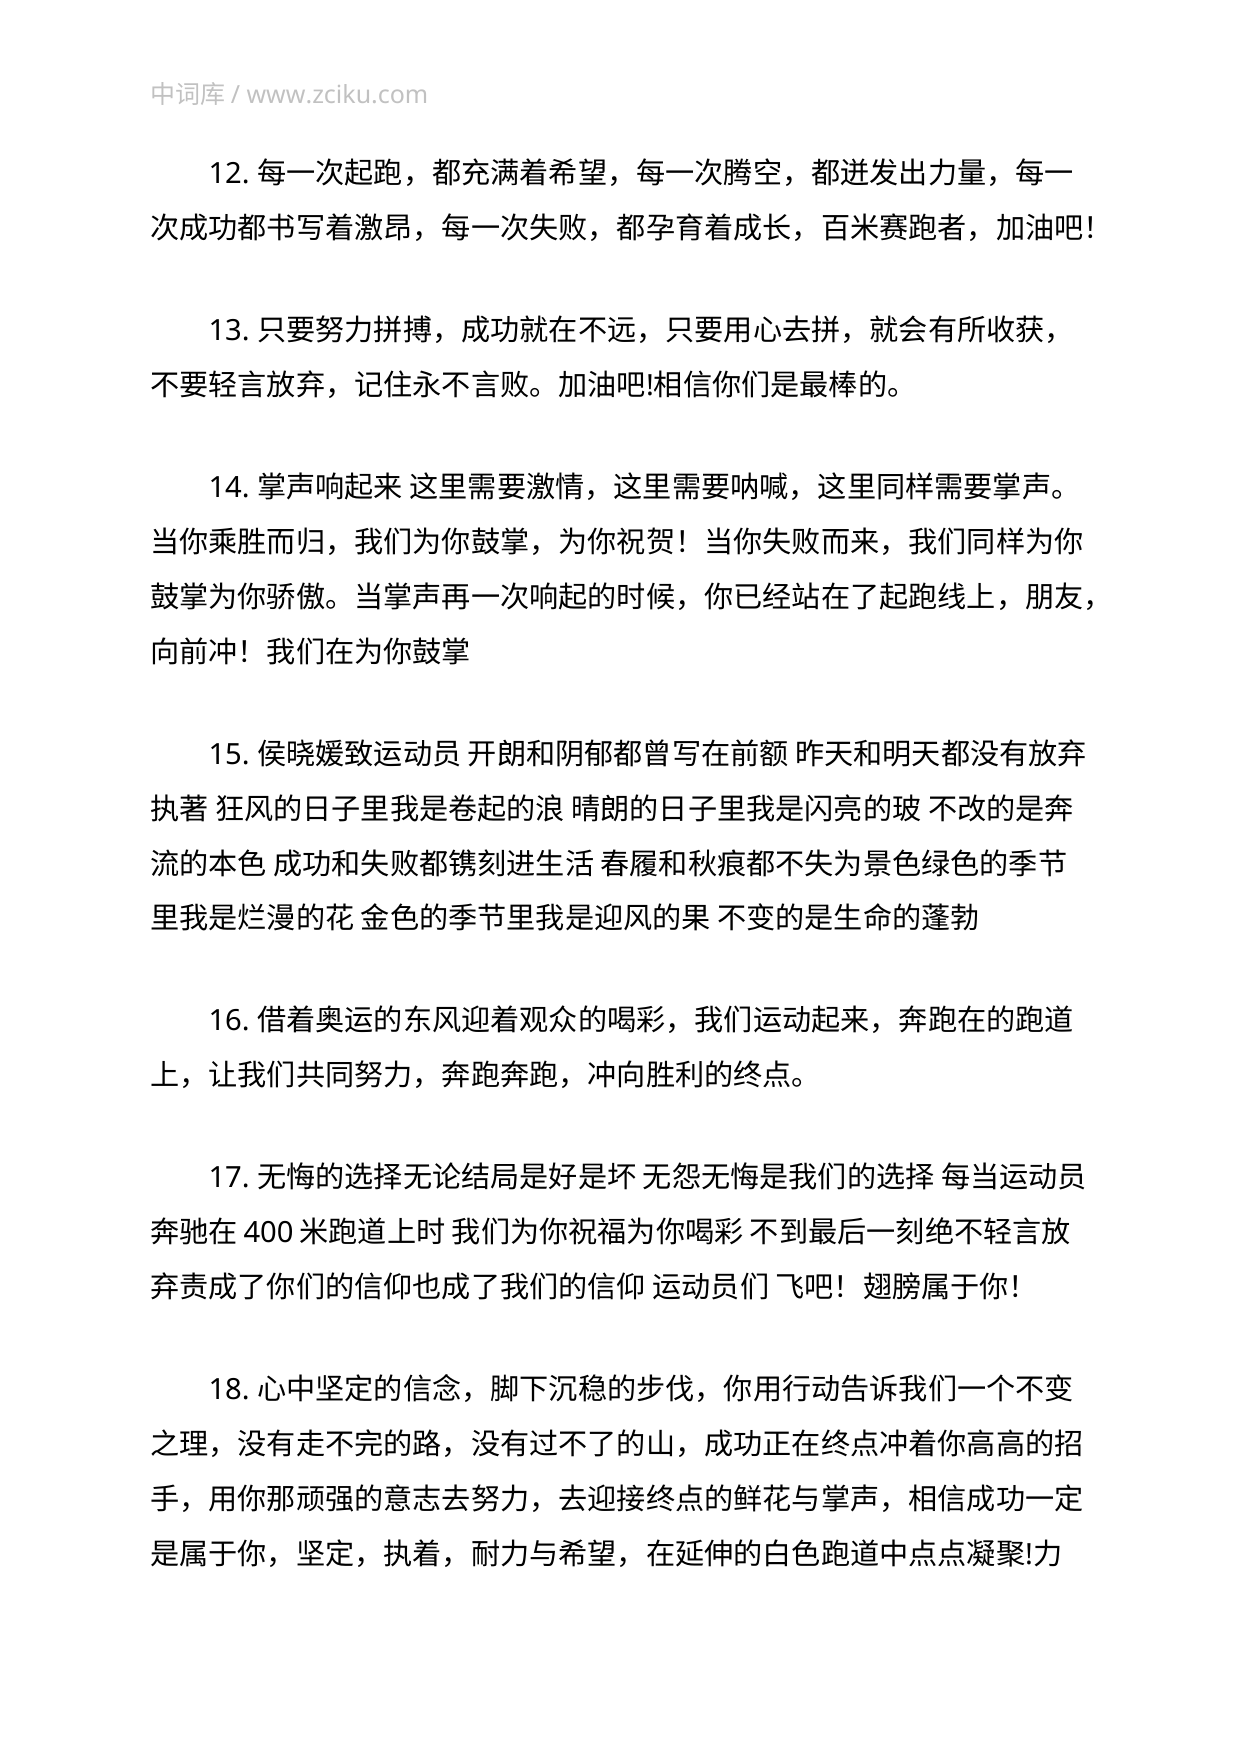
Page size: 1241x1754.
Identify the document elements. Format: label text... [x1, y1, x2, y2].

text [150, 1365, 1090, 1573]
text 17. 无悔的选择无论结局是好是坏 无怨无悔是我们的选择 每当运动员奔驰在400米跑道上时 我们为你祝福为你喝彩 不到最后一刻绝不轻言放弃责成了你们的信仰也成了我们的信仰 运动员们 飞吧！翅膀属于你！ [150, 1154, 1090, 1306]
text 15. 侯晓媛致运动员 开朗和阴郁都曾写在前额 昨天和明天都没有放弃执著 狂风的日子里我是卷起的浪 晴朗的日子里我是闪亮的玻 不改的是奔流的本色 成功和失败都镌刻进生活 春履和秋痕都不失为景色绿色的季节里我是烂漫的花 金色的季节里我是迎风的果 不变的是生命的蓬勃 [150, 730, 1090, 937]
text 16. 借着奥运的东风迎着观众的喝彩，我们运动起来，奔跑在的跑道上，让我们共同努力，奔跑奔跑，冲向胜利的终点。 [150, 997, 1090, 1094]
text 13. 只要努力拼搏，成功就在不远，只要用心去拼，就会有所收获，不要轻言放弃，记住永不言败。加油吧!相信你们是最棒的。 [150, 307, 1090, 404]
text 12. 每一次起跑，都充满着希望，每一次腾空，都迸发出力量，每一次成功都书写着激昂，每一次失败，都孕育着成长，百米赛跑者，加油吧！ [150, 150, 1090, 247]
text 14. 掌声响起来 这里需要激情，这里需要呐喊，这里同样需要掌声。当你乘胜而归，我们为你鼓掌，为你祝贺！当你失败而来，我们同样为你鼓掌为你骄傲。当掌声再一次响起的时候，你已经站在了起跑线上，朋友，向前冲！我们在为你鼓掌 [150, 464, 1090, 671]
